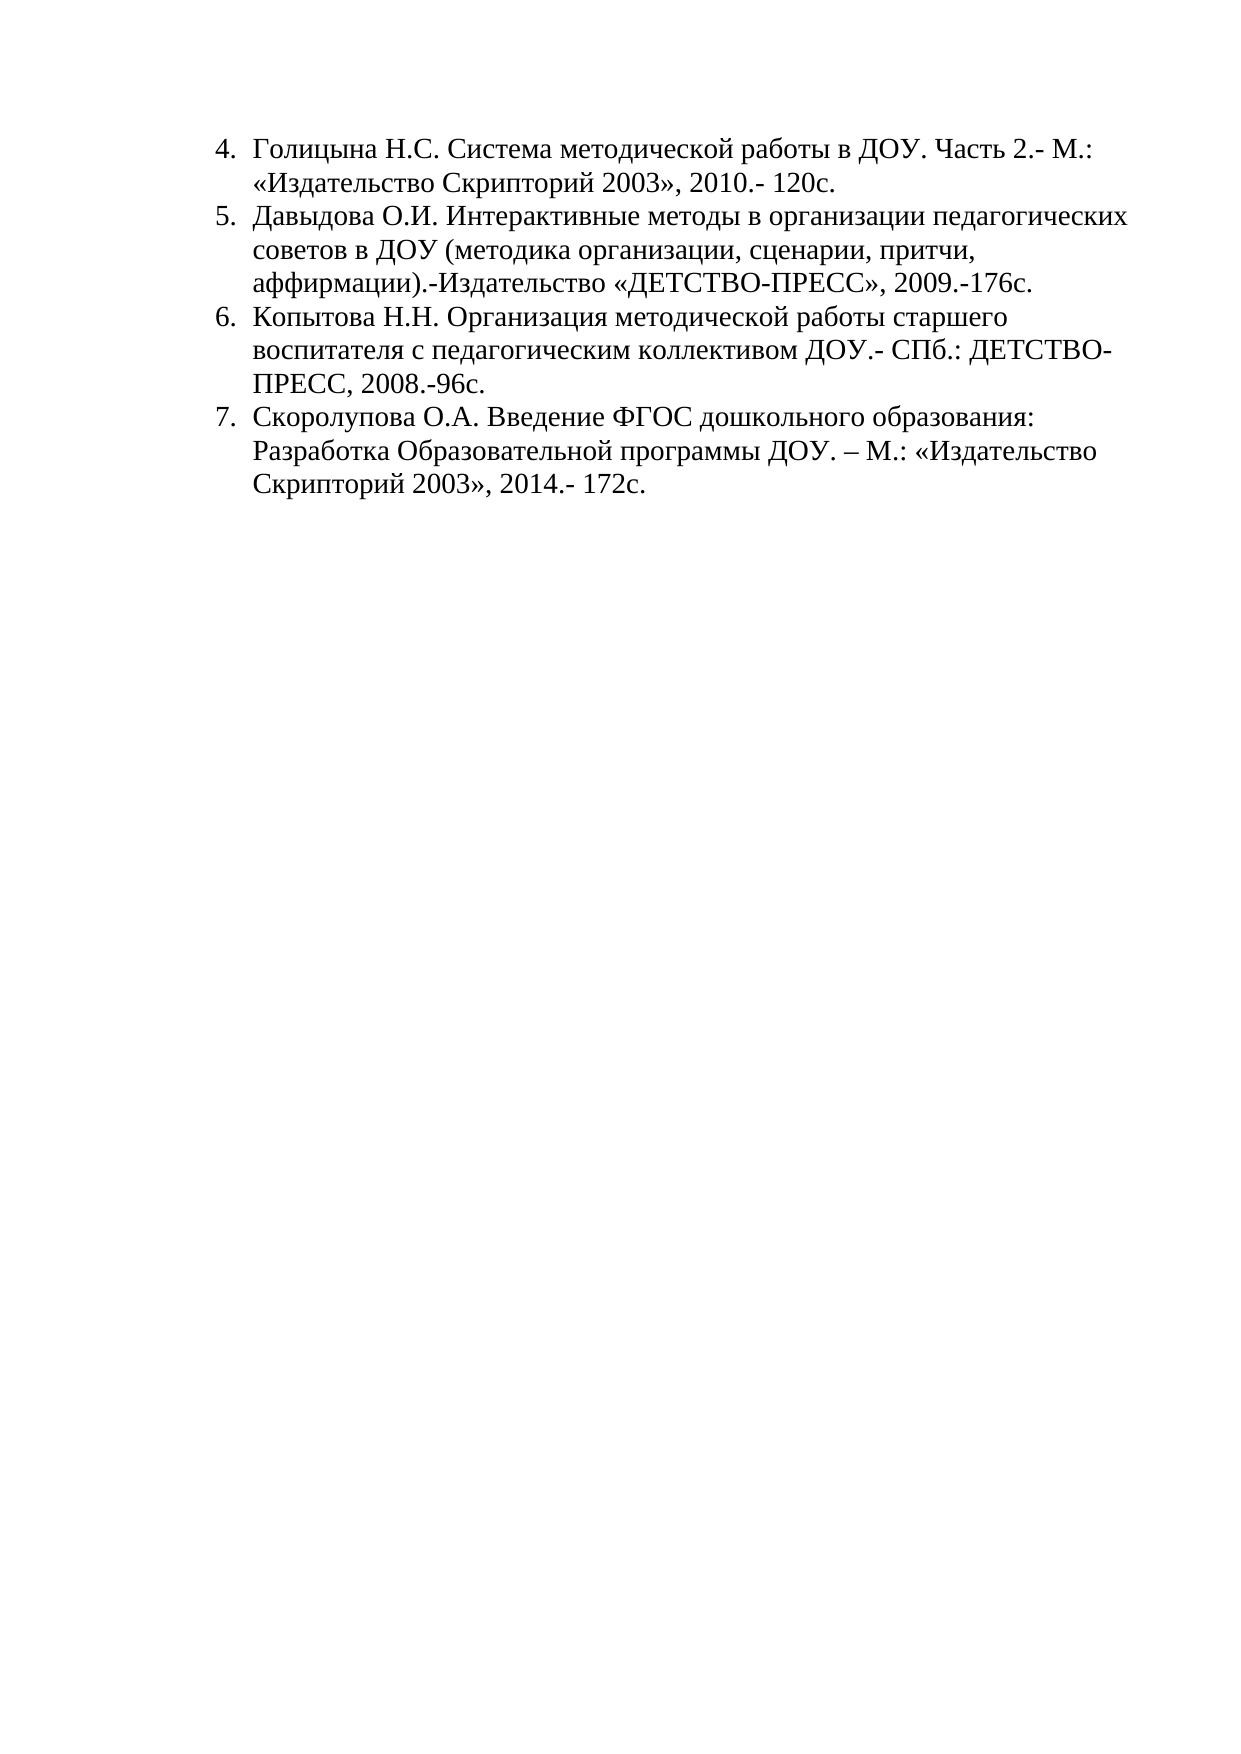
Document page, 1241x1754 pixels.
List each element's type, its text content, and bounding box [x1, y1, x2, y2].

list Скоролупова О.А. Введение ФГОС дошкольного образования: Разработка Образовательной программы ДОУ. – М.: «Издательство Скрипторий 2003», 2014.- 172с. [215, 399, 1152, 500]
list Голицына Н.С. Система методической работы в ДОУ. Часть 2.- М.: «Издательство Скрипторий 2003», 2010.- 120с. [215, 131, 1152, 198]
list Копытова Н.Н. Организация методической работы старшего воспитателя с педагогическим коллективом ДОУ.- СПб.: ДЕТСТВО-ПРЕСС, 2008.-96с. [215, 299, 1152, 399]
list Давыдова О.И. Интерактивные методы в организации педагогических советов в ДОУ (методика организации, сценарии, притчи, аффирмации).-Издательство «ДЕТСТВО-ПРЕСС», 2009.-176с. [215, 198, 1152, 299]
